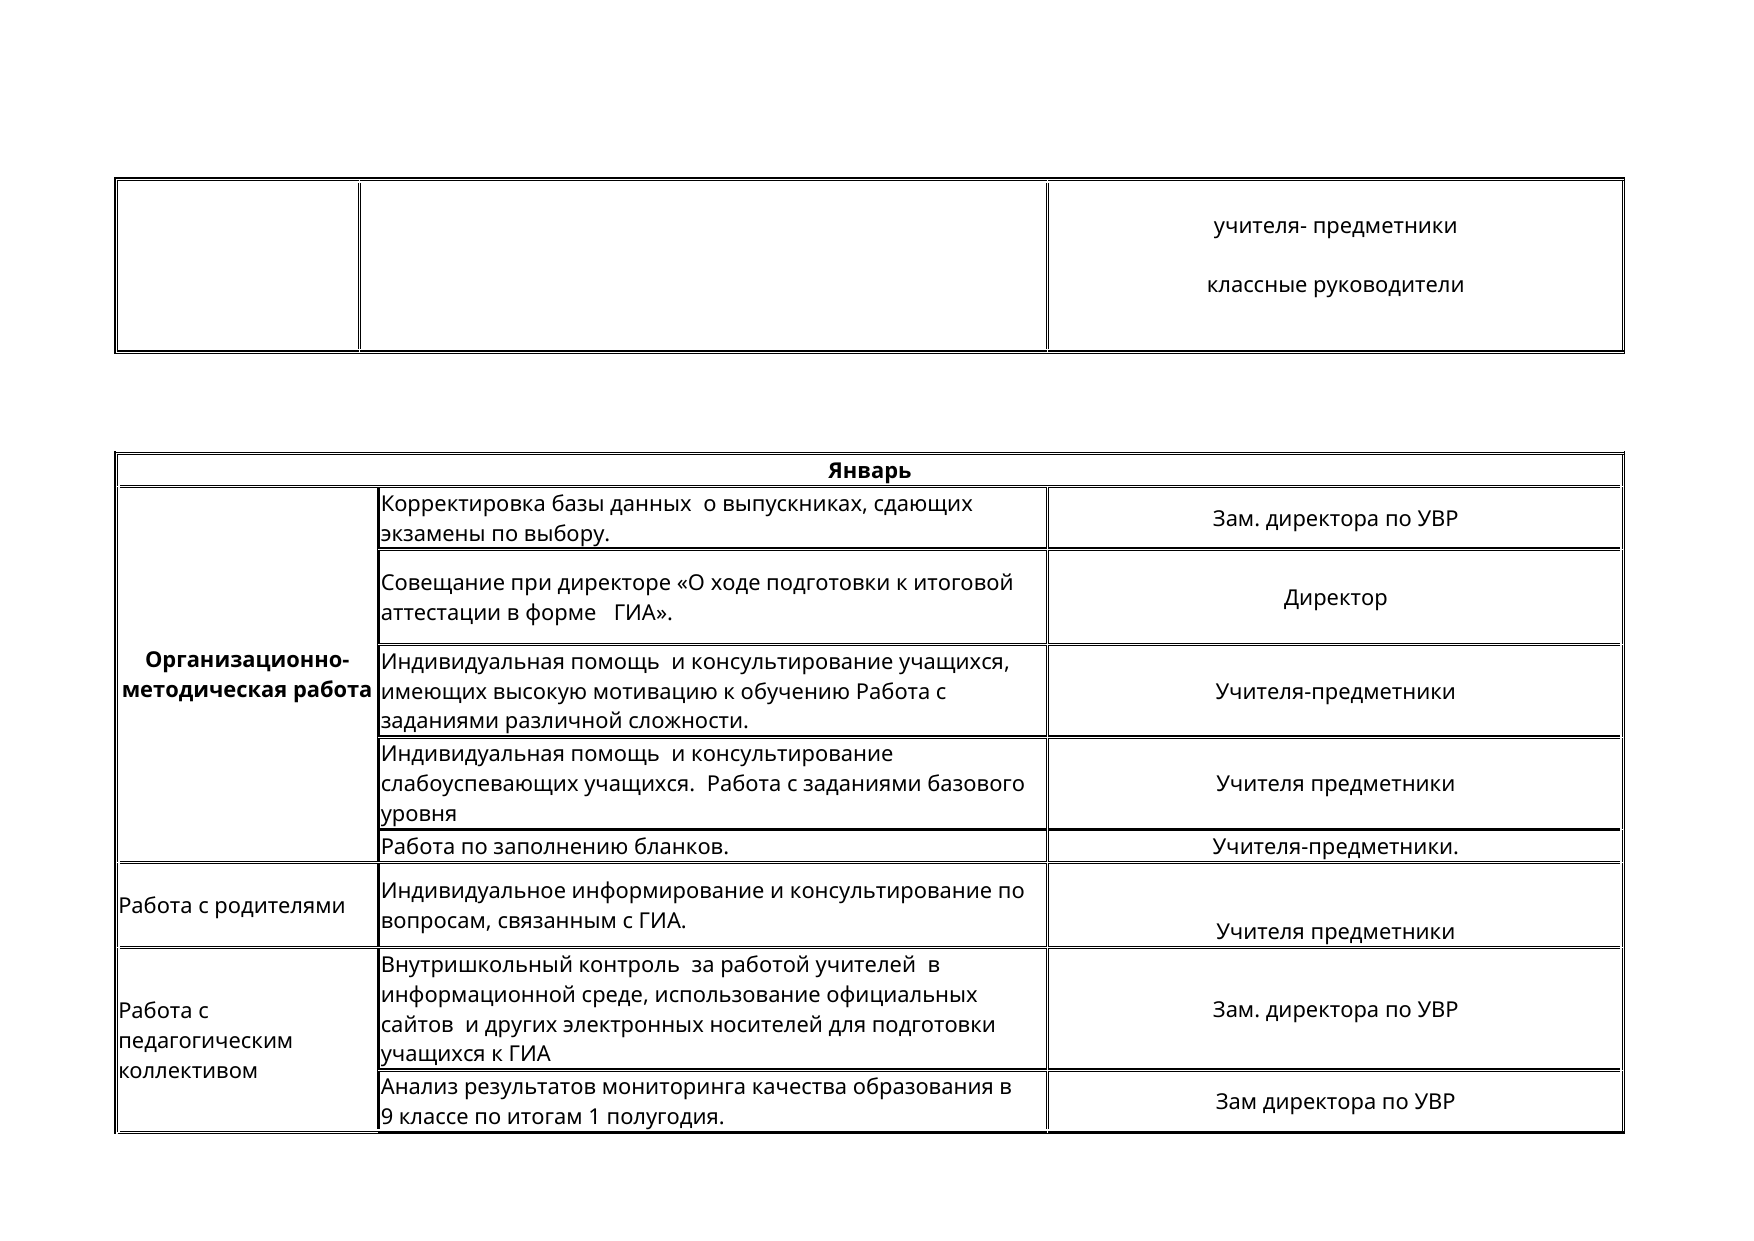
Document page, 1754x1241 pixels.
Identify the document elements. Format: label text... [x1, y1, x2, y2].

table_cell Внутришкольный контроль за работой учителей в информационной среде, использование официальных сайтов и других электронных носителей для подготовки учащихся к ГИА [380, 949, 1046, 1068]
table_cell Корректировка базы данных о выпускниках, сдающих экзамены по выбору. [380, 488, 1046, 547]
table_cell Учителя предметники [1048, 861, 1623, 946]
table_cell Индивидуальное информирование и консультирование по вопросам, связанным с ГИА. [380, 864, 1046, 946]
table_cell Директор [1049, 547, 1622, 643]
table_header Январь [118, 455, 1622, 484]
table_cell Учителя предметники [1049, 735, 1622, 828]
table_cell Зам. директора по УВР [1049, 485, 1622, 547]
table_cell Учителя-предметники. [1049, 828, 1623, 861]
table_cell Совещание при директоре «О ходе подготовки к итоговой аттестации в форме ГИА». [380, 551, 1046, 643]
table_cell Индивидуальная помощь и консультирование слабоуспевающих учащихся. Работа с заданиями базового уровня [380, 739, 1046, 828]
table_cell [1048, 181, 1622, 350]
table_cell Зам директора по УВР [1048, 1068, 1622, 1131]
table_cell Анализ результатов мониторинга качества образования в 9 классе по итогам 1 полугодия. [378, 1072, 1048, 1131]
table_cell Работа с педагогическим коллективом [116, 946, 378, 1131]
table_cell Работа с родителями [116, 861, 378, 946]
table_cell Учителя-предметники [1048, 643, 1623, 735]
table_cell Организационно-методическая работа [118, 485, 377, 861]
table_cell Зам. директора по УВР [1048, 946, 1623, 1068]
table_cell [118, 181, 359, 350]
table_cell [360, 181, 1048, 350]
table_cell Работа по заполнению бланков. [380, 831, 1046, 861]
table_cell Индивидуальная помощь и консультирование учащихся, имеющих высокую мотивацию к обучению Работа с заданиями различной сложности. [380, 646, 1046, 735]
